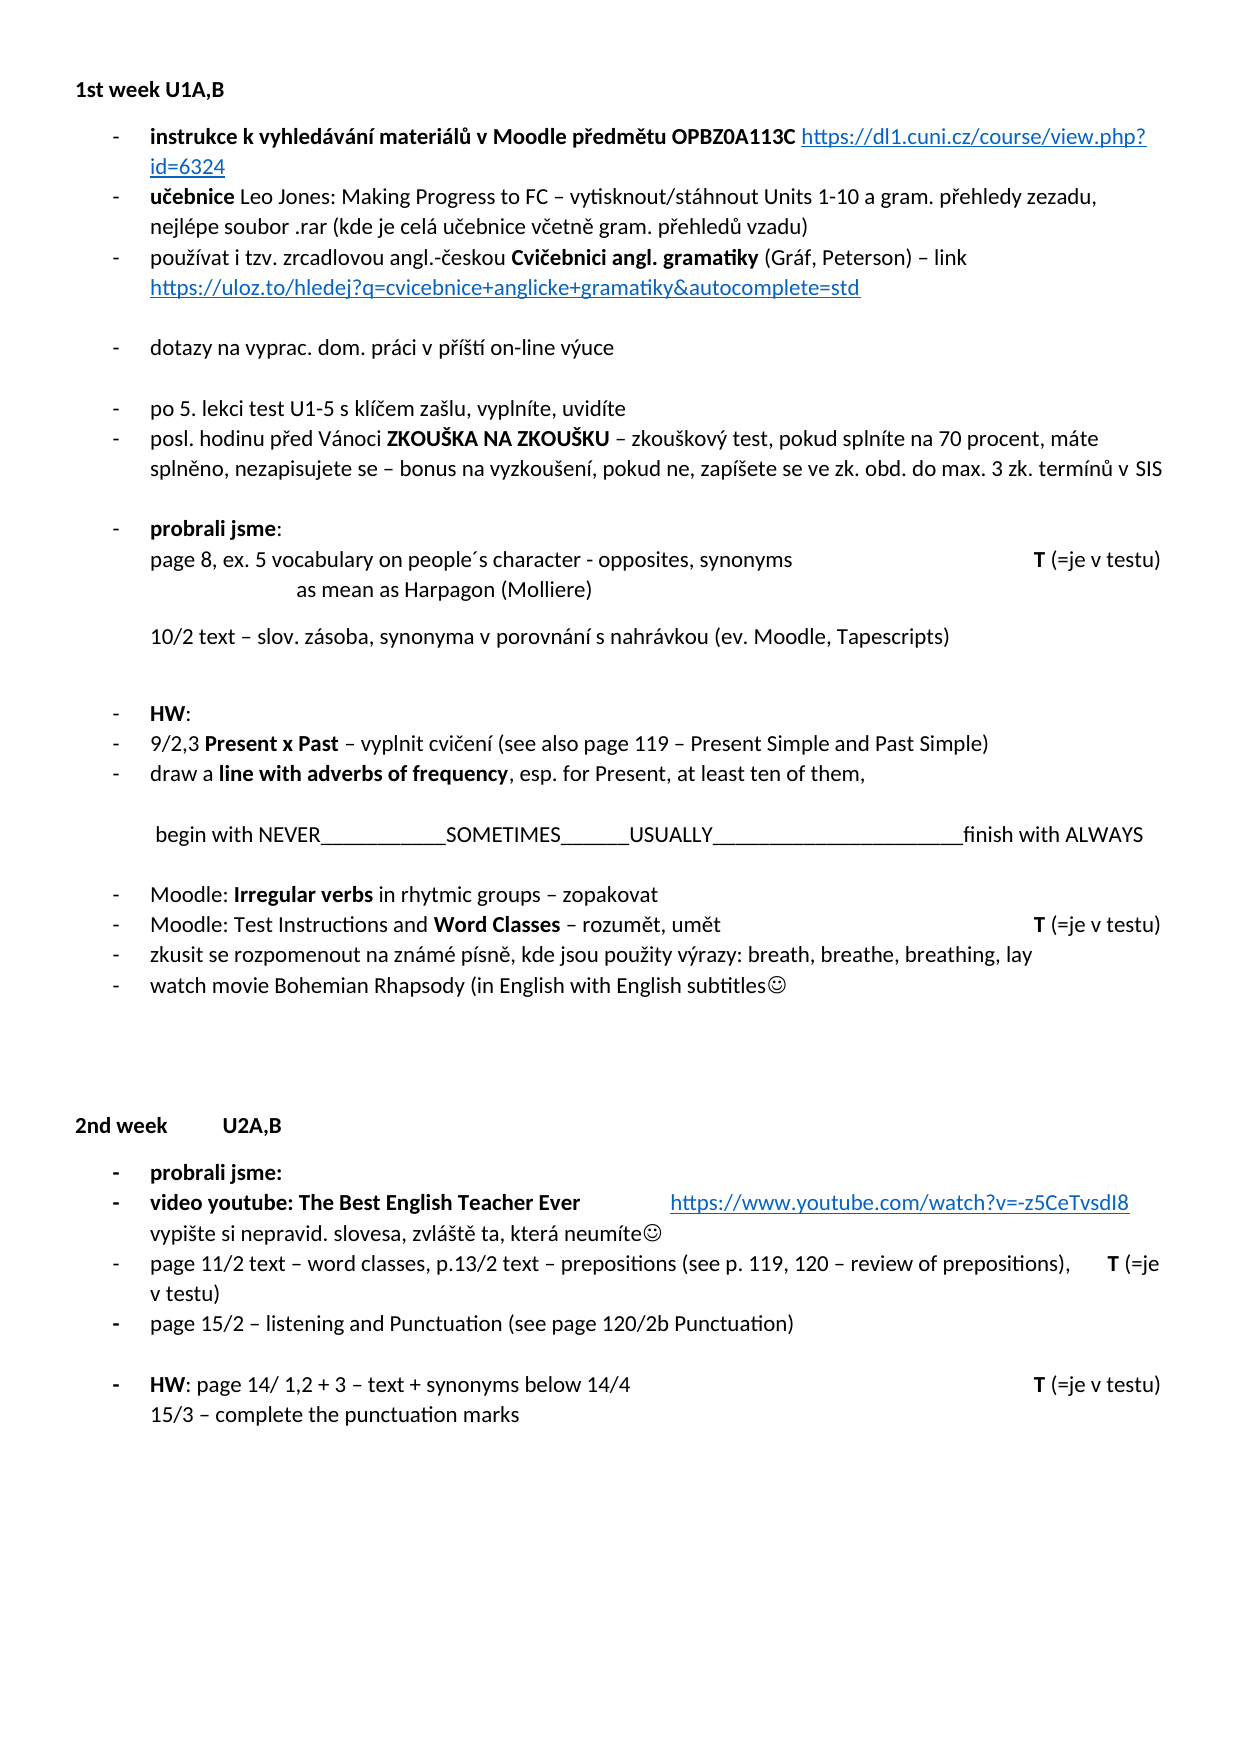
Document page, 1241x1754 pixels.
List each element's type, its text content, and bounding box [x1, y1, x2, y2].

list zkusit se rozpomenout na známé písně, kde jsou použity výrazy: breath, breathe, breathing, lay [112, 941, 1165, 969]
list dotazy na vyprac. dom. práci v příští on-line výuce [112, 333, 1165, 361]
list begin with NEVER___________SOMETIMES______USUALLY______________________finish with ALWAYS [150, 820, 1165, 848]
list po 5. lekci test U1-5 s klíčem zašlu, vyplníte, uvidíte [112, 394, 1165, 422]
list probrali jsme: [112, 514, 1165, 543]
list 15/3 – complete the punctuation marks [150, 1400, 1165, 1428]
list draw a line with adverbs of frequency, esp. for Present, at least ten of them, [112, 759, 1165, 787]
list probrali jsme: [112, 1158, 1165, 1186]
list Moodle: Test Instructions and Word Classes – rozumět, umět T (=je v testu) [112, 910, 1165, 938]
list page 8, ex. 5 vocabulary on people´s character - opposites, synonyms T (=je v testu) [150, 545, 1165, 573]
list 9/2,3 Present x Past – vyplnit cvičení (see also page 119 – Present Simple and Past Simple) [112, 729, 1165, 757]
list video youtube: The Best English Teacher Ever https://www.youtube.com/watch?v=-z5CeTvsdI8 [112, 1188, 1165, 1217]
text 1st week U1A,B [75, 75, 1165, 103]
list HW: [112, 699, 1165, 727]
list používat i tzv. zrcadlovou angl.-českou Cvičebnici angl. gramatiky (Gráf, Peterson) – link [112, 243, 1165, 271]
list učebnice Leo Jones: Making Progress to FC – vytisknout/stáhnout Units 1-10 a gram. přehledy zezadu, nejlépe soubor .rar (kde je celá učebnice včetně gram. přehledů vzadu) [112, 182, 1165, 241]
text 2nd week U2A,B [75, 1111, 1165, 1139]
list page 15/2 – listening and Punctuation (see page 120/2b Punctuation) [112, 1309, 1165, 1337]
list instrukce k vyhledávání materiálů v Moodle předmětu OPBZ0A113C https://dl1.cuni.cz/course/view.php?id=6324 [112, 122, 1165, 180]
list as mean as Harpagon (Molliere) [296, 575, 1165, 603]
text 10/2 text – slov. zásoba, synonyma v porovnání s nahrávkou (ev. Moodle, Tapescripts) [149, 622, 1165, 650]
list watch movie Bohemian Rhapsody (in English with English subtitles [112, 971, 1165, 999]
list Moodle: Irregular verbs in rhytmic groups – zopakovat [112, 880, 1165, 908]
list page 11/2 text – word classes, p.13/2 text – prepositions (see p. 119, 120 – review of prepositions), T (=je v testu) [112, 1249, 1165, 1307]
list HW: page 14/ 1,2 + 3 – text + synonyms below 14/4 T (=je v testu) [112, 1370, 1165, 1398]
list https://uloz.to/hledej?q=cvicebnice+anglicke+gramatiky&autocomplete=std [150, 273, 1165, 301]
list vypište si nepravid. slovesa, zvláště ta, která neumíte [150, 1219, 1165, 1247]
list posl. hodinu před Vánoci ZKOUŠKA NA ZKOUŠKU – zkouškový test, pokud splníte na 70 procent, máte splněno, nezapisujete se – bonus na vyzkoušení, pokud ne, zapíšete se ve zk. obd. do max. 3 zk. termínů v SIS [112, 424, 1165, 482]
